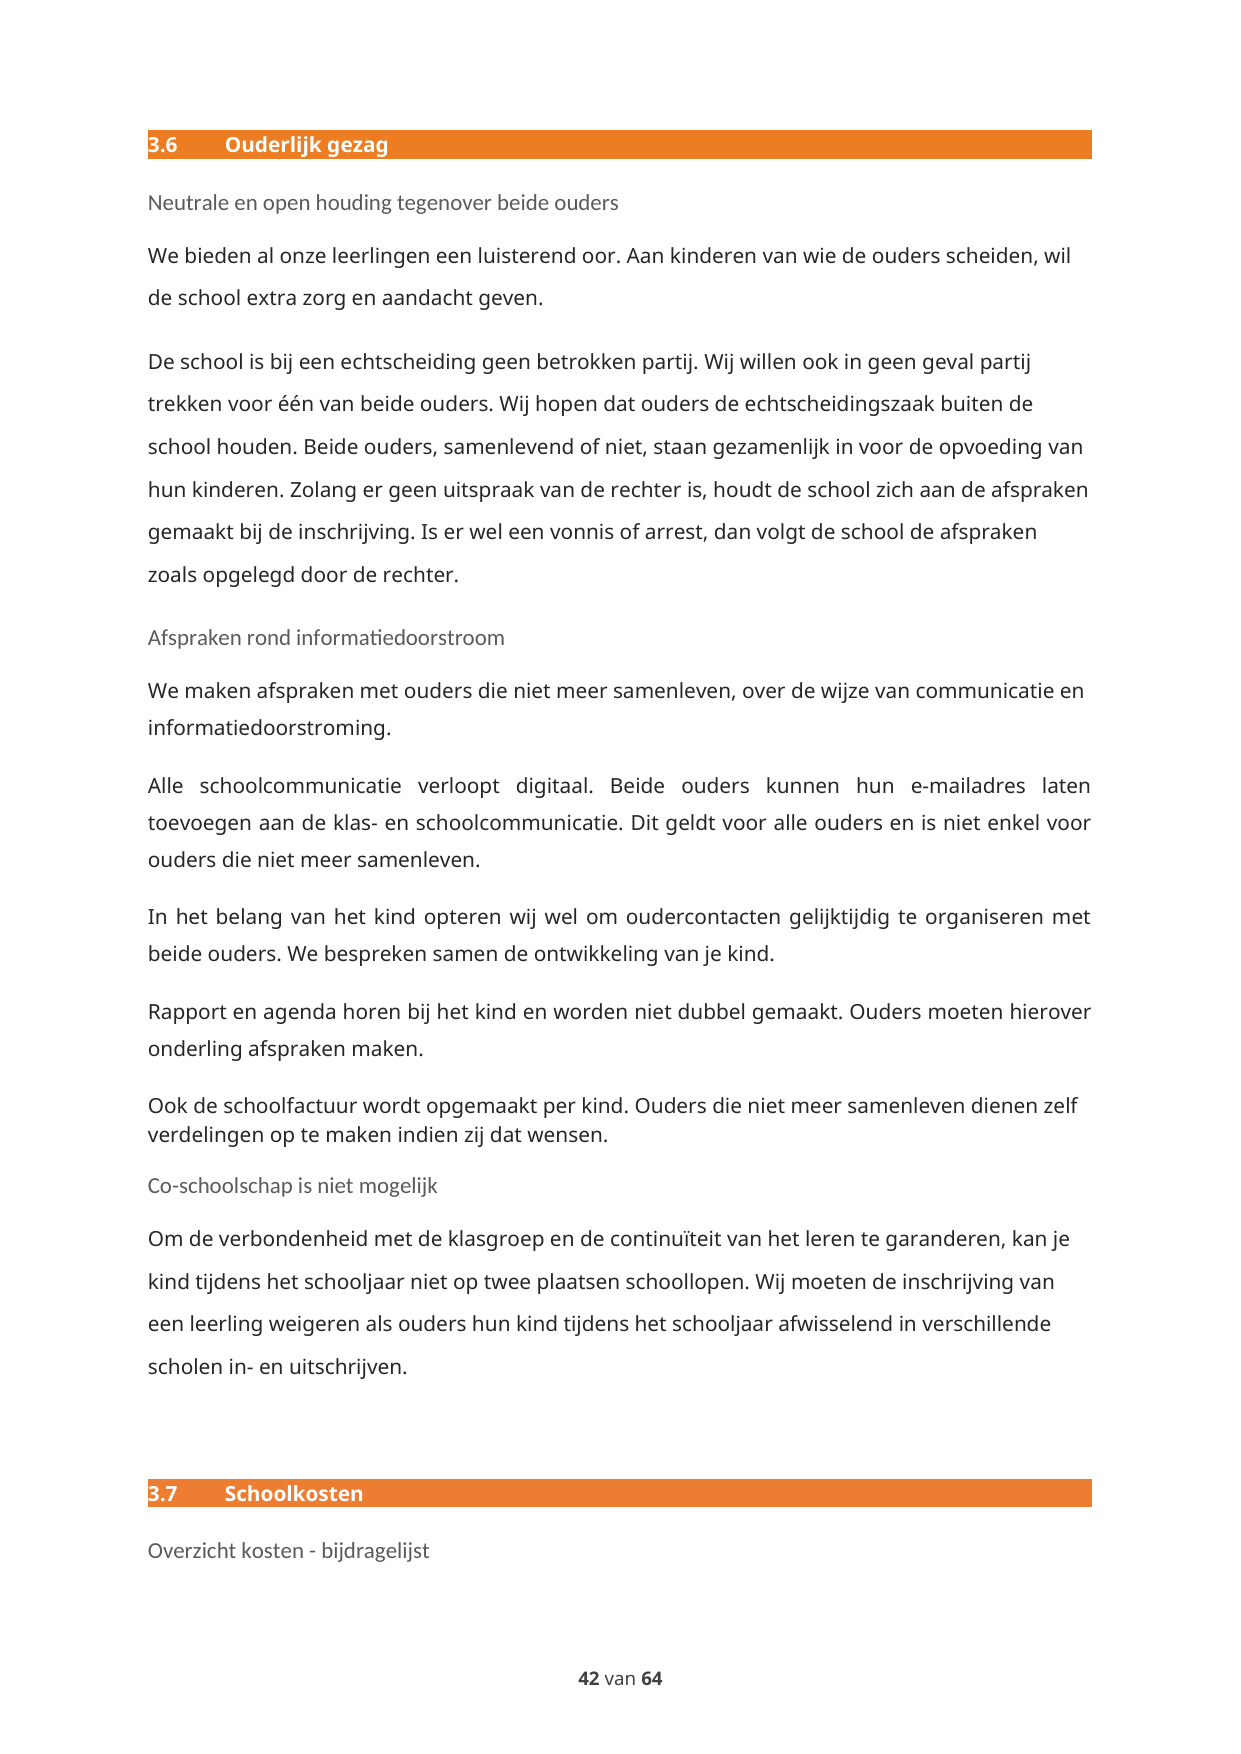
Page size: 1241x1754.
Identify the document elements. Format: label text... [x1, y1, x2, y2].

text We maken afspraken met ouders die niet meer samenleven, over de wijze van communicatie en informatiedoorstroming. [148, 676, 1110, 742]
subtitle Afspraken rond informatiedoorstroom [148, 623, 1092, 651]
subtitle Schoolkosten [148, 1479, 1092, 1507]
subtitle Neutrale en open houding tegenover beide ouders [148, 188, 1092, 216]
subtitle Overzicht kosten - bijdragelijst [148, 1537, 1092, 1565]
text Om de verbondenheid met de klasgroep en de continuïteit van het leren te garanderen, kan je kind tijdens het schooljaar niet op twee plaatsen schoollopen. Wij moeten de inschrijving van een leerling weigeren als ouders hun kind tijdens het schooljaar afwisselend in verschillende scholen in- en uitschrijven. [148, 1224, 1092, 1381]
text We bieden al onze leerlingen een luisterend oor. Aan kinderen van wie de ouders scheiden, wil de school extra zorg en aandacht geven. [148, 241, 1092, 312]
subtitle Co-schoolschap is niet mogelijk [148, 1171, 1092, 1199]
subtitle Ouderlijk gezag [148, 130, 1092, 159]
text De school is bij een echtscheiding geen betrokken partij. Wij willen ook in geen geval partij trekken voor één van beide ouders. Wij hopen dat ouders de echtscheidingszaak buiten de school houden. Beide ouders, samenlevend of niet, staan gezamenlijk in voor de opvoeding van hun kinderen. Zolang er geen uitspraak van de rechter is, houdt de school zich aan de afspraken gemaakt bij de inschrijving. Is er wel een vonnis of arrest, dan volgt de school de afspraken zoals opgelegd door de rechter. [148, 347, 1092, 588]
